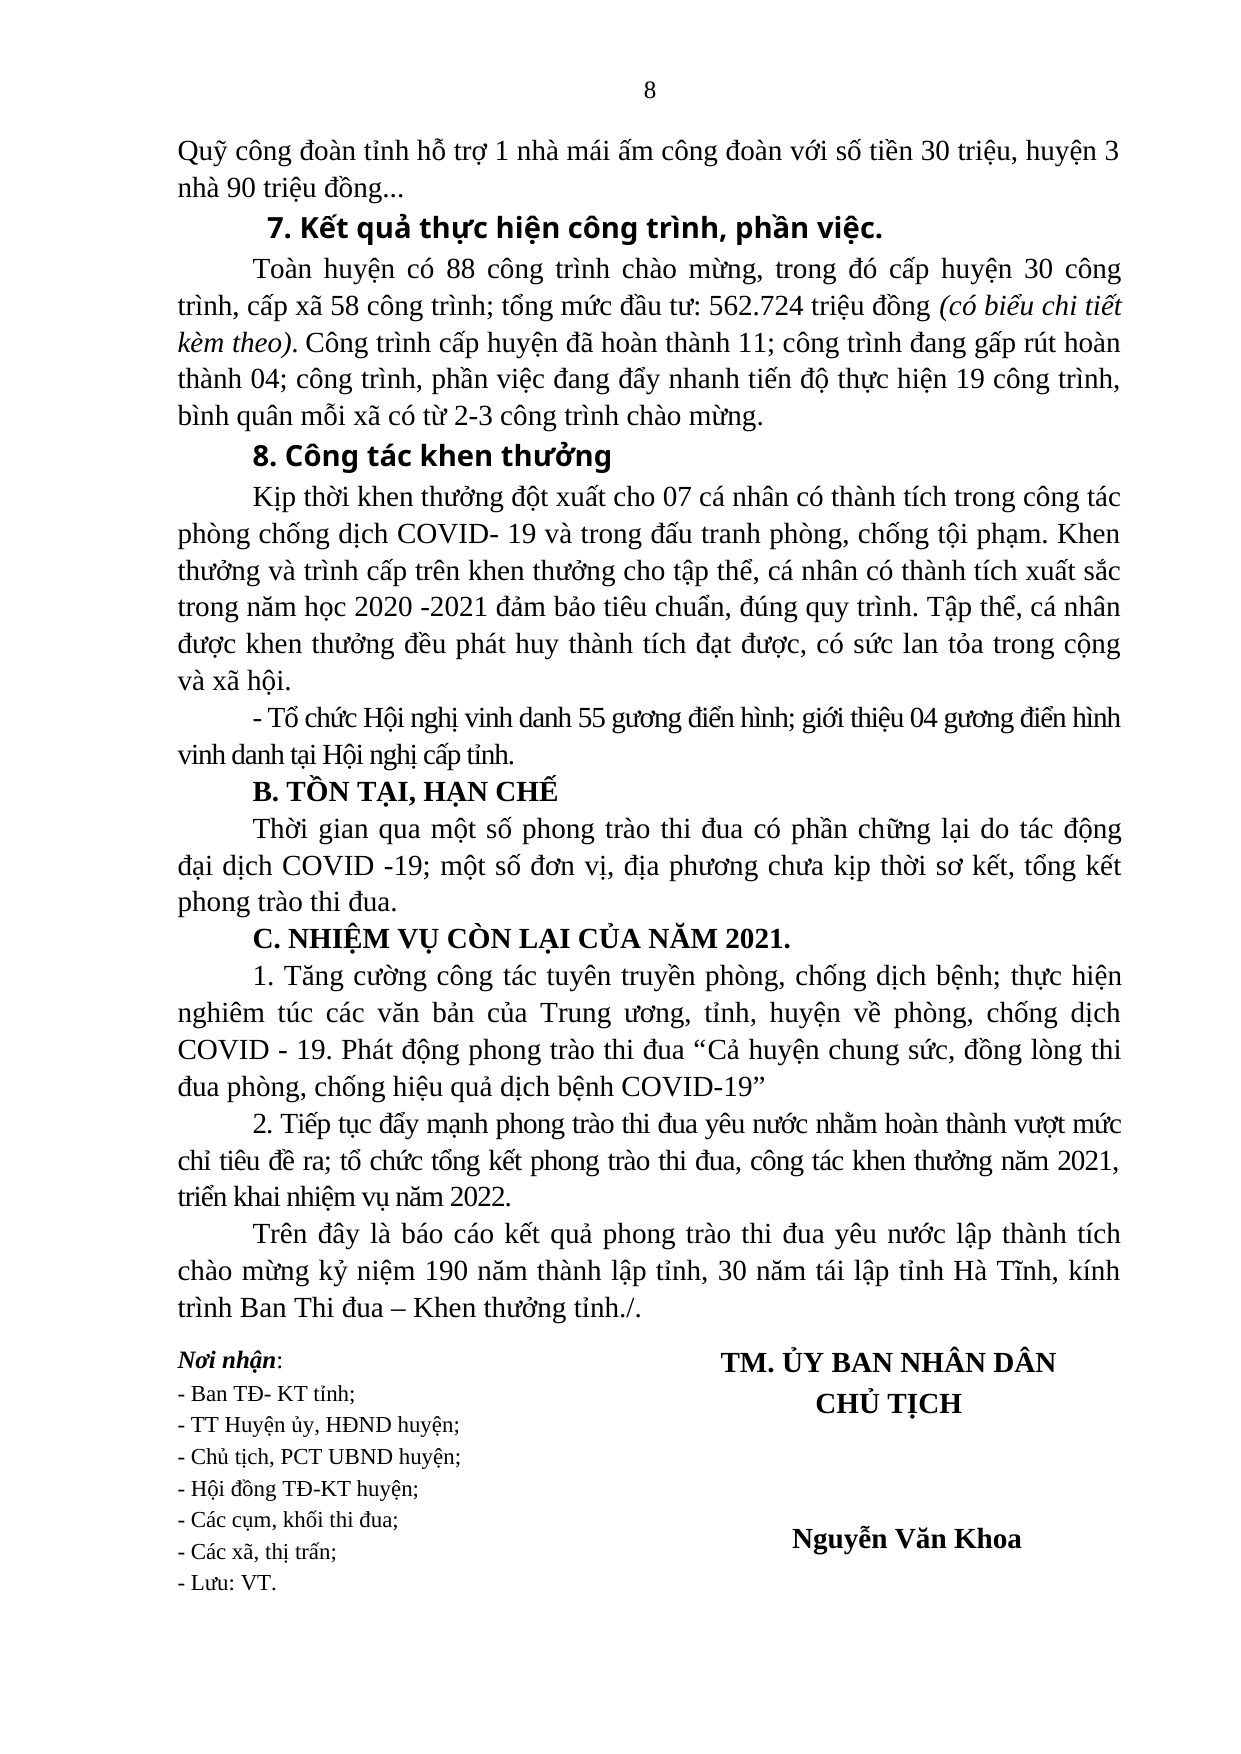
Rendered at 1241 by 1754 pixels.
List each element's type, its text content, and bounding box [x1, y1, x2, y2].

text 2. Tiếp tục đẩy mạnh phong trào thi đua yêu nước nhằm hoàn thành vượt mức chỉ tiêu đề ra; tổ chức tổng kết phong trào thi đua, công tác khen thưởng năm 2021, triển khai nhiệm vụ năm 2022. [176, 1105, 1183, 1213]
text 7. Kết quả thực hiện công trình, phần việc. [176, 206, 1183, 247]
text B. TỒN TẠI, HẠN CHẾ [176, 773, 1183, 807]
text C. NHIỆM VỤ CÒN LẠI CỦA NĂM 2021. [176, 920, 1183, 955]
table_header TM. ỦY BAN NHÂN DÂN CHỦ TỊCH Nguyễn Văn Khoa [644, 1346, 1133, 1601]
table_header Nơi nhận: - Ban TĐ- KT tỉnh; - TT Huyện ủy, HĐND huyện; - Chủ tịch, PCT UBND huyện; - Hội đồng TĐ-KT huyện; - Các cụm, khối thi đua; - Các xã, thị trấn; - Lưu: VT. [166, 1346, 644, 1601]
text Trên đây là báo cáo kết quả phong trào thi đua yêu nước lập thành tích chào mừng kỷ niệm 190 năm thành lập tỉnh, 30 năm tái lập tỉnh Hà Tĩnh, kính trình Ban Thi đua – Khen thưởng tỉnh./. [176, 1215, 1183, 1339]
text Thời gian qua một số phong trào thi đua có phần chững lại do tác động đại dịch COVID -19; một số đơn vị, địa phương chưa kịp thời sơ kết, tổng kết phong trào thi đua. [176, 810, 1183, 918]
text 1. Tăng cường công tác tuyên truyền phòng, chống dịch bệnh; thực hiện nghiêm túc các văn bản của Trung ương, tỉnh, huyện về phòng, chống dịch COVID - 19. Phát động phong trào thi đua “Cả huyện chung sức, đồng lòng thi đua phòng, chống hiệu quả dịch bệnh COVID-19” [176, 957, 1183, 1102]
text - Tổ chức Hội nghị vinh danh 55 gương điển hình; giới thiệu 04 gương điển hình vinh danh tại Hội nghị cấp tỉnh. [176, 699, 1183, 771]
text Kịp thời khen thưởng đột xuất cho 07 cá nhân có thành tích trong công tác phòng chống dịch COVID- 19 và trong đấu tranh phòng, chống tội phạm. Khen thưởng và trình cấp trên khen thưởng cho tập thể, cá nhân có thành tích xuất sắc trong năm học 2020 -2021 đảm bảo tiêu chuẩn, đúng quy trình. Tập thể, cá nhân được khen thưởng đều phát huy thành tích đạt được, có sức lan tỏa trong cộng và xã hội. [176, 478, 1183, 697]
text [176, 132, 1183, 204]
text Toàn huyện có 88 công trình chào mừng, trong đó cấp huyện 30 công trình, cấp xã 58 công trình; tổng mức đầu tư: 562.724 triệu đồng (có biểu chi tiết kèm theo). Công trình cấp huyện đã hoàn thành 11; công trình đang gấp rút hoàn thành 04; công trình, phần việc đang đẩy nhanh tiến độ thực hiện 19 công trình, bình quân mỗi xã có từ 2-3 công trình chào mừng. [176, 250, 1183, 432]
text 8. Công tác khen thưởng [176, 434, 1183, 475]
